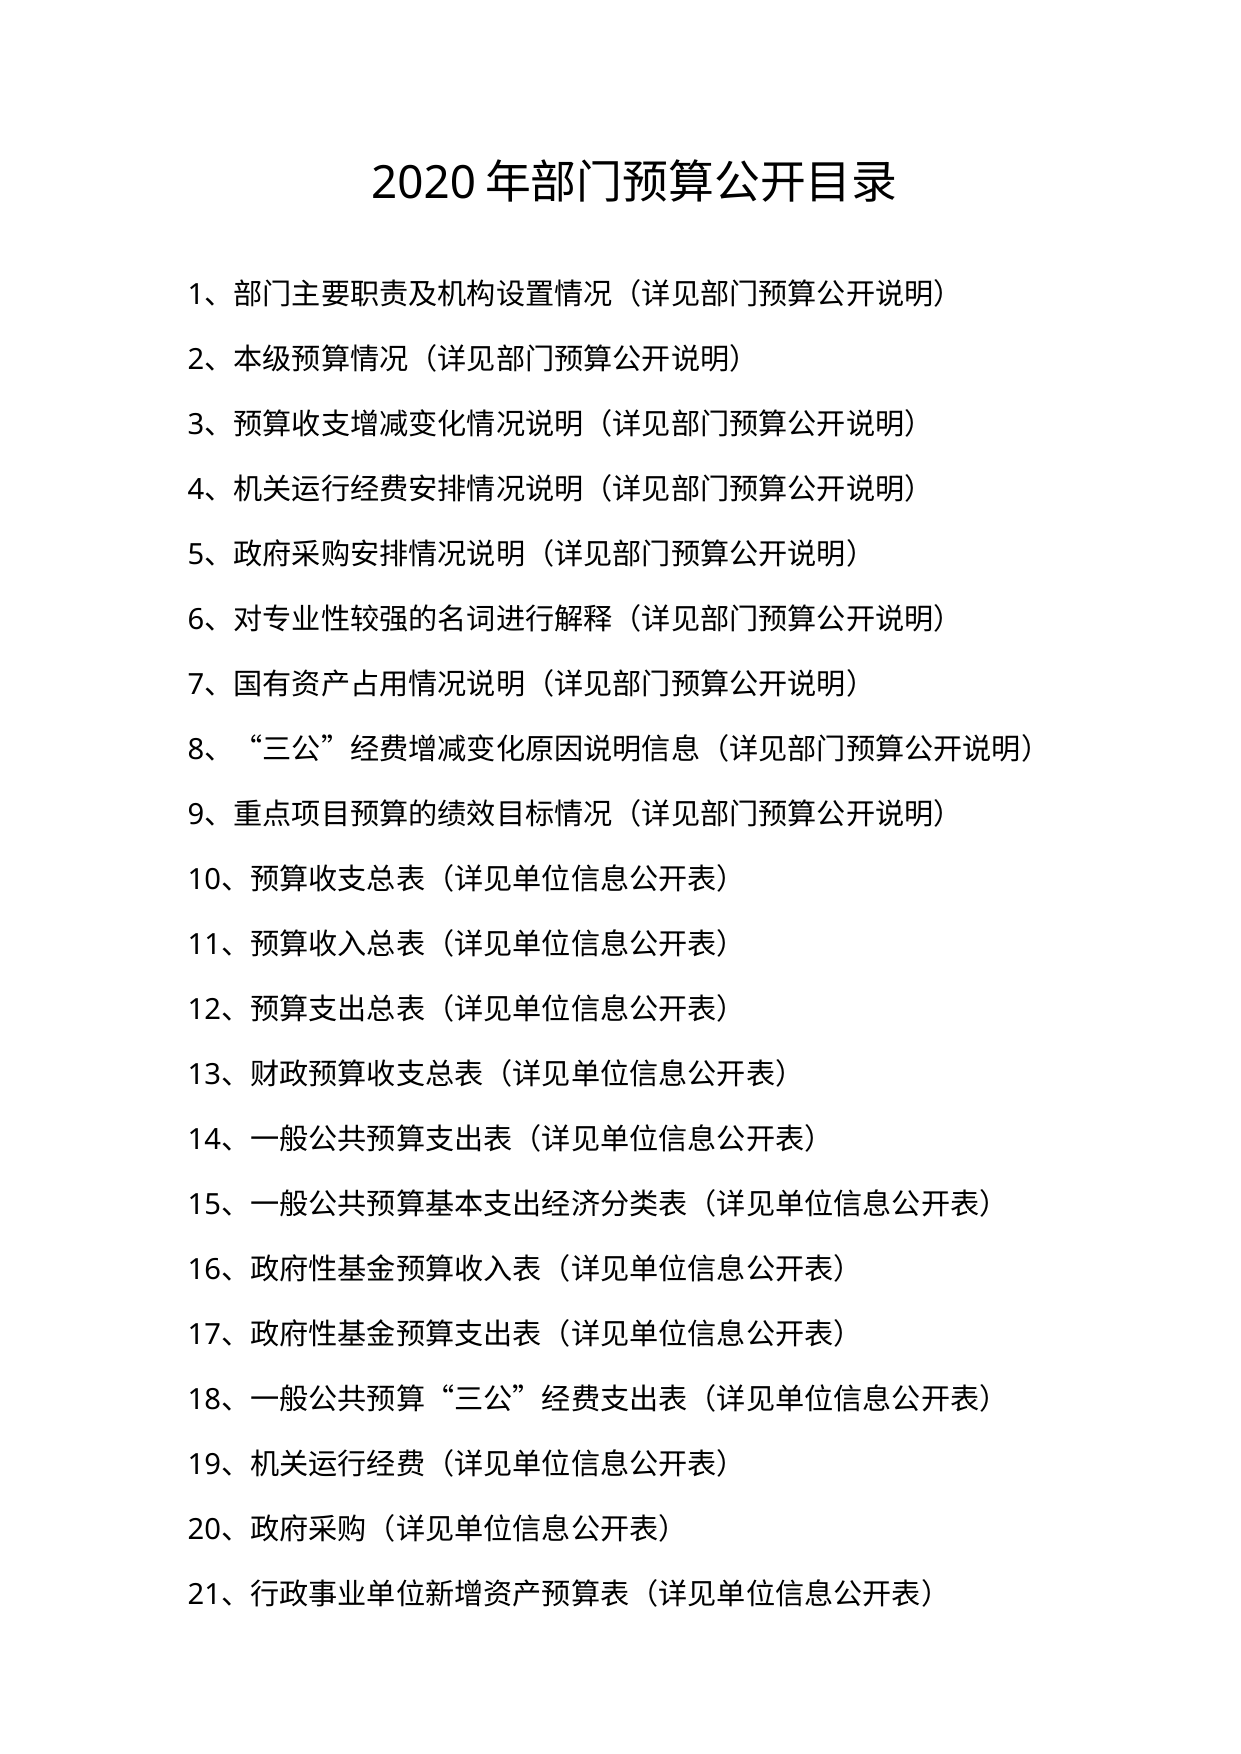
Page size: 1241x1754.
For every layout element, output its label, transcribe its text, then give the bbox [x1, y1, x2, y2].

text 18、一般公共预算“三公”经费支出表（详见单位信息公开表） [187, 1364, 1053, 1429]
text 17、政府性基金预算支出表（详见单位信息公开表） [187, 1299, 1053, 1364]
text 5、政府采购安排情况说明（详见部门预算公开说明） [187, 519, 1053, 584]
text 6、对专业性较强的名词进行解释（详见部门预算公开说明） [187, 584, 1053, 649]
text 19、机关运行经费（详见单位信息公开表） [187, 1429, 1053, 1494]
text 3、预算收支增减变化情况说明（详见部门预算公开说明） [187, 389, 1053, 454]
text 20、政府采购（详见单位信息公开表） [187, 1494, 1053, 1559]
text 11、预算收入总表（详见单位信息公开表） [187, 909, 1053, 974]
text 2、本级预算情况（详见部门预算公开说明） [187, 324, 1053, 389]
text 21、行政事业单位新增资产预算表（详见单位信息公开表） [187, 1559, 1053, 1624]
text 10、预算收支总表（详见单位信息公开表） [187, 844, 1053, 909]
text 1、部门主要职责及机构设置情况（详见部门预算公开说明） [187, 259, 1053, 324]
text 8、“三公”经费增减变化原因说明信息（详见部门预算公开说明） [187, 714, 1053, 779]
text 9、重点项目预算的绩效目标情况（详见部门预算公开说明） [187, 779, 1053, 844]
text 15、一般公共预算基本支出经济分类表（详见单位信息公开表） [187, 1169, 1053, 1234]
text 4、机关运行经费安排情况说明（详见部门预算公开说明） [187, 454, 1053, 519]
text 14、一般公共预算支出表（详见单位信息公开表） [187, 1104, 1053, 1169]
text 7、国有资产占用情况说明（详见部门预算公开说明） [187, 649, 1053, 714]
text 13、财政预算收支总表（详见单位信息公开表） [187, 1039, 1053, 1104]
text 12、预算支出总表（详见单位信息公开表） [187, 974, 1053, 1039]
text 2020年部门预算公开目录 [187, 129, 1053, 227]
text 16、政府性基金预算收入表（详见单位信息公开表） [187, 1234, 1053, 1299]
